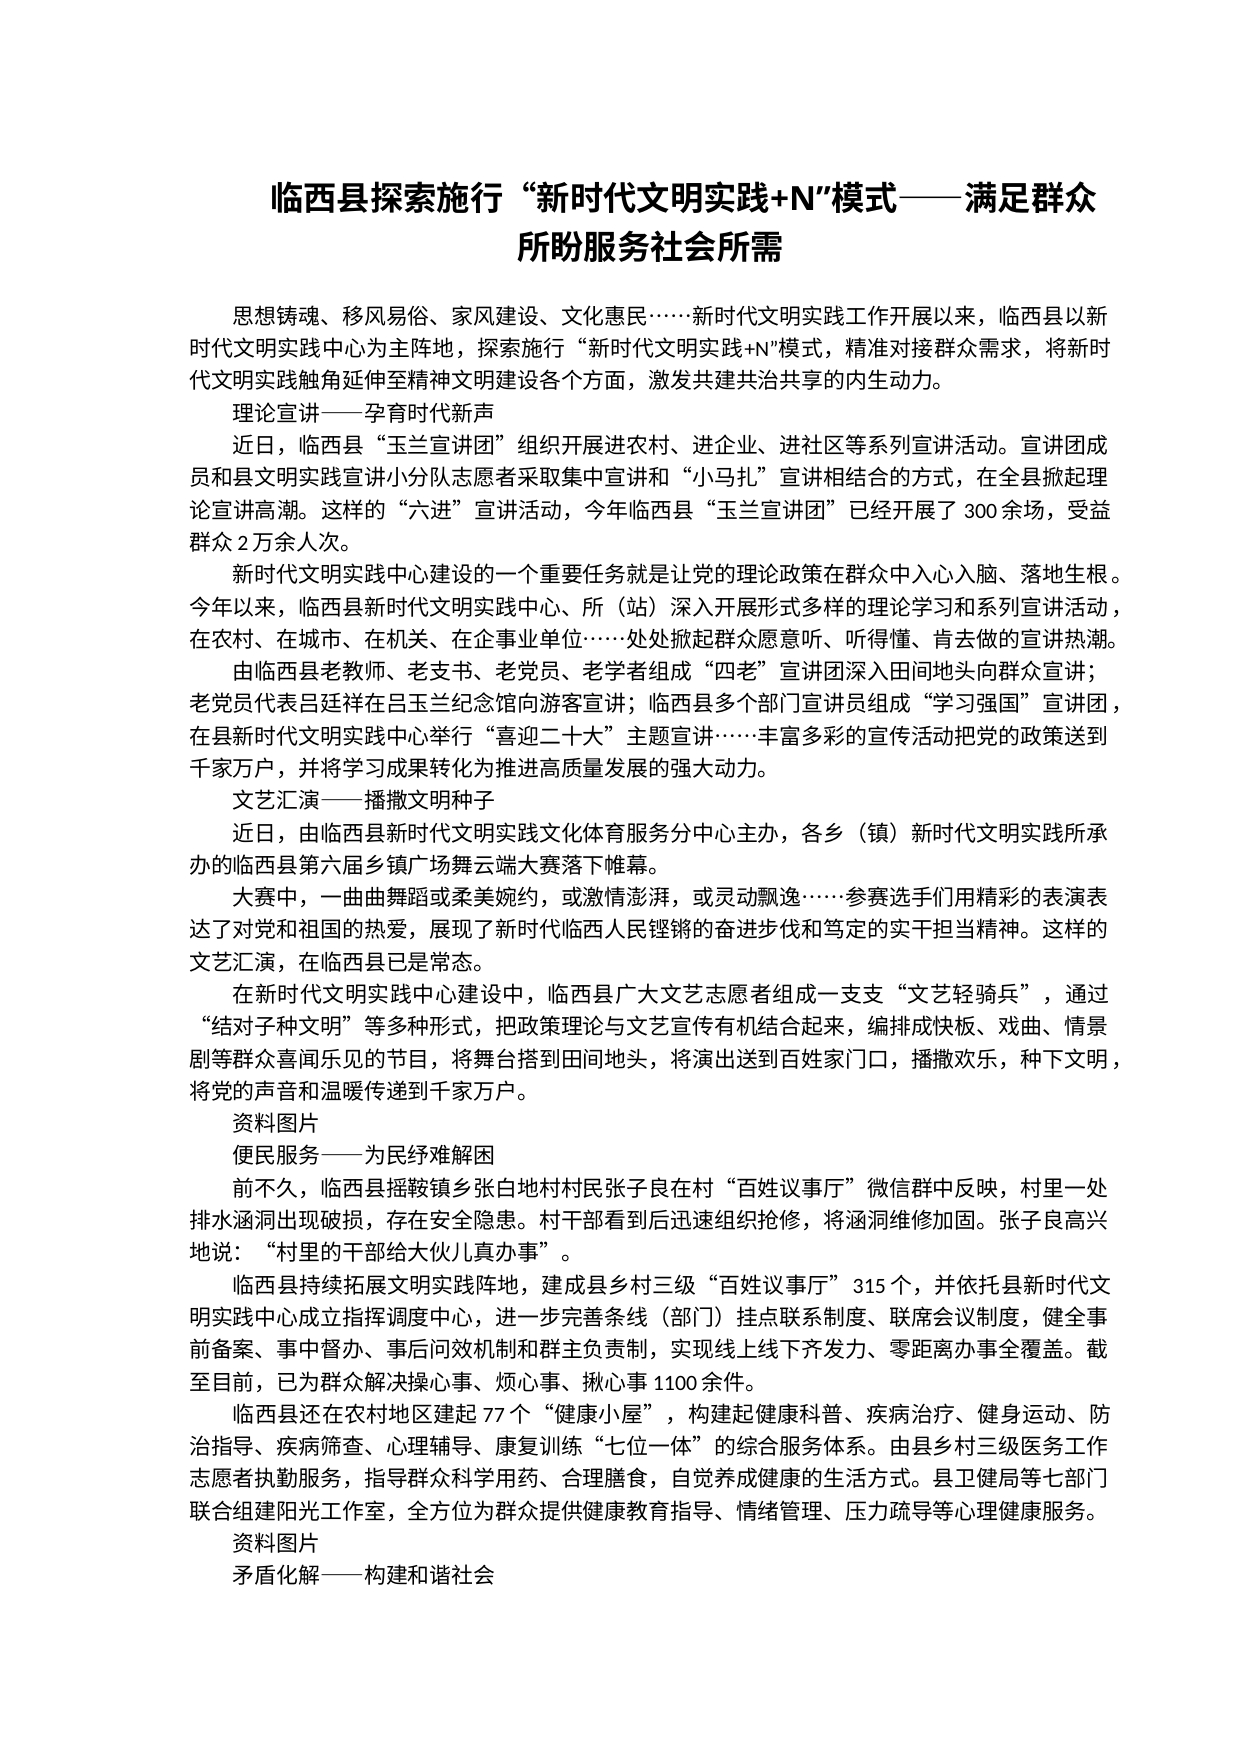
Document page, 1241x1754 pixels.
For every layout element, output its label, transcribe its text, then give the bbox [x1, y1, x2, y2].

text 大赛中，一曲曲舞蹈或柔美婉约，或激情澎湃，或灵动飘逸……参赛选手们用精彩的表演表达了对党和祖国的热爱，展现了新时代临西人民铿锵的奋进步伐和笃定的实干担当精神。这样的文艺汇演，在临西县已是常态。 [189, 880, 1111, 976]
text 便民服务——为民纾难解困 [189, 1138, 1111, 1170]
text 近日，由临西县新时代文明实践文化体育服务分中心主办，各乡（镇）新时代文明实践所承办的临西县第六届乡镇广场舞云端大赛落下帷幕。 [189, 816, 1111, 879]
text 由临西县老教师、老支书、老党员、老学者组成“四老”宣讲团深入田间地头向群众宣讲；老党员代表吕廷祥在吕玉兰纪念馆向游客宣讲；临西县多个部门宣讲员组成“学习强国”宣讲团，在县新时代文明实践中心举行“喜迎二十大”主题宣讲……丰富多彩的宣传活动把党的政策送到千家万户，并将学习成果转化为推进高质量发展的强大动力。 [189, 654, 1111, 783]
text 文艺汇演——播撒文明种子 [189, 783, 1111, 815]
text 思想铸魂、移风易俗、家风建设、文化惠民……新时代文明实践工作开展以来，临西县以新时代文明实践中心为主阵地，探索施行“新时代文明实践+N”模式，精准对接群众需求，将新时代文明实践触角延伸至精神文明建设各个方面，激发共建共治共享的内生动力。 [189, 299, 1111, 395]
text 资料图片 [189, 1106, 1111, 1138]
text 矛盾化解——构建和谐社会 [189, 1558, 1111, 1590]
text 前不久，临西县摇鞍镇乡张白地村村民张子良在村“百姓议事厅”微信群中反映，村里一处排水涵洞出现破损，存在安全隐患。村干部看到后迅速组织抢修，将涵洞维修加固。张子良高兴地说：“村里的干部给大伙儿真办事”。 [189, 1171, 1111, 1267]
subtitle 临西县探索施行“新时代文明实践+N”模式——满足群众所盼服务社会所需 [189, 171, 1111, 269]
text 在新时代文明实践中心建设中，临西县广大文艺志愿者组成一支支“文艺轻骑兵”，通过“结对子种文明”等多种形式，把政策理论与文艺宣传有机结合起来，编排成快板、戏曲、情景剧等群众喜闻乐见的节目，将舞台搭到田间地头，将演出送到百姓家门口，播撒欢乐，种下文明，将党的声音和温暖传递到千家万户。 [189, 977, 1111, 1106]
text 临西县还在农村地区建起77个“健康小屋”，构建起健康科普、疾病治疗、健身运动、防治指导、疾病筛查、心理辅导、康复训练“七位一体”的综合服务体系。由县乡村三级医务工作志愿者执勤服务，指导群众科学用药、合理膳食，自觉养成健康的生活方式。县卫健局等七部门联合组建阳光工作室，全方位为群众提供健康教育指导、情绪管理、压力疏导等心理健康服务。 [189, 1397, 1111, 1525]
text 临西县持续拓展文明实践阵地，建成县乡村三级“百姓议事厅”315个，并依托县新时代文明实践中心成立指挥调度中心，进一步完善条线（部门）挂点联系制度、联席会议制度，健全事前备案、事中督办、事后问效机制和群主负责制，实现线上线下齐发力、零距离办事全覆盖。截至目前，已为群众解决操心事、烦心事、揪心事1100余件。 [189, 1268, 1111, 1396]
text 资料图片 [189, 1526, 1111, 1558]
text 近日，临西县“玉兰宣讲团”组织开展进农村、进企业、进社区等系列宣讲活动。宣讲团成员和县文明实践宣讲小分队志愿者采取集中宣讲和“小马扎”宣讲相结合的方式，在全县掀起理论宣讲高潮。这样的“六进”宣讲活动，今年临西县“玉兰宣讲团”已经开展了300余场，受益群众2万余人次。 [189, 428, 1111, 557]
text 理论宣讲——孕育时代新声 [189, 396, 1111, 427]
text 新时代文明实践中心建设的一个重要任务就是让党的理论政策在群众中入心入脑、落地生根。今年以来，临西县新时代文明实践中心、所（站）深入开展形式多样的理论学习和系列宣讲活动，在农村、在城市、在机关、在企事业单位……处处掀起群众愿意听、听得懂、肯去做的宣讲热潮。 [189, 557, 1111, 653]
